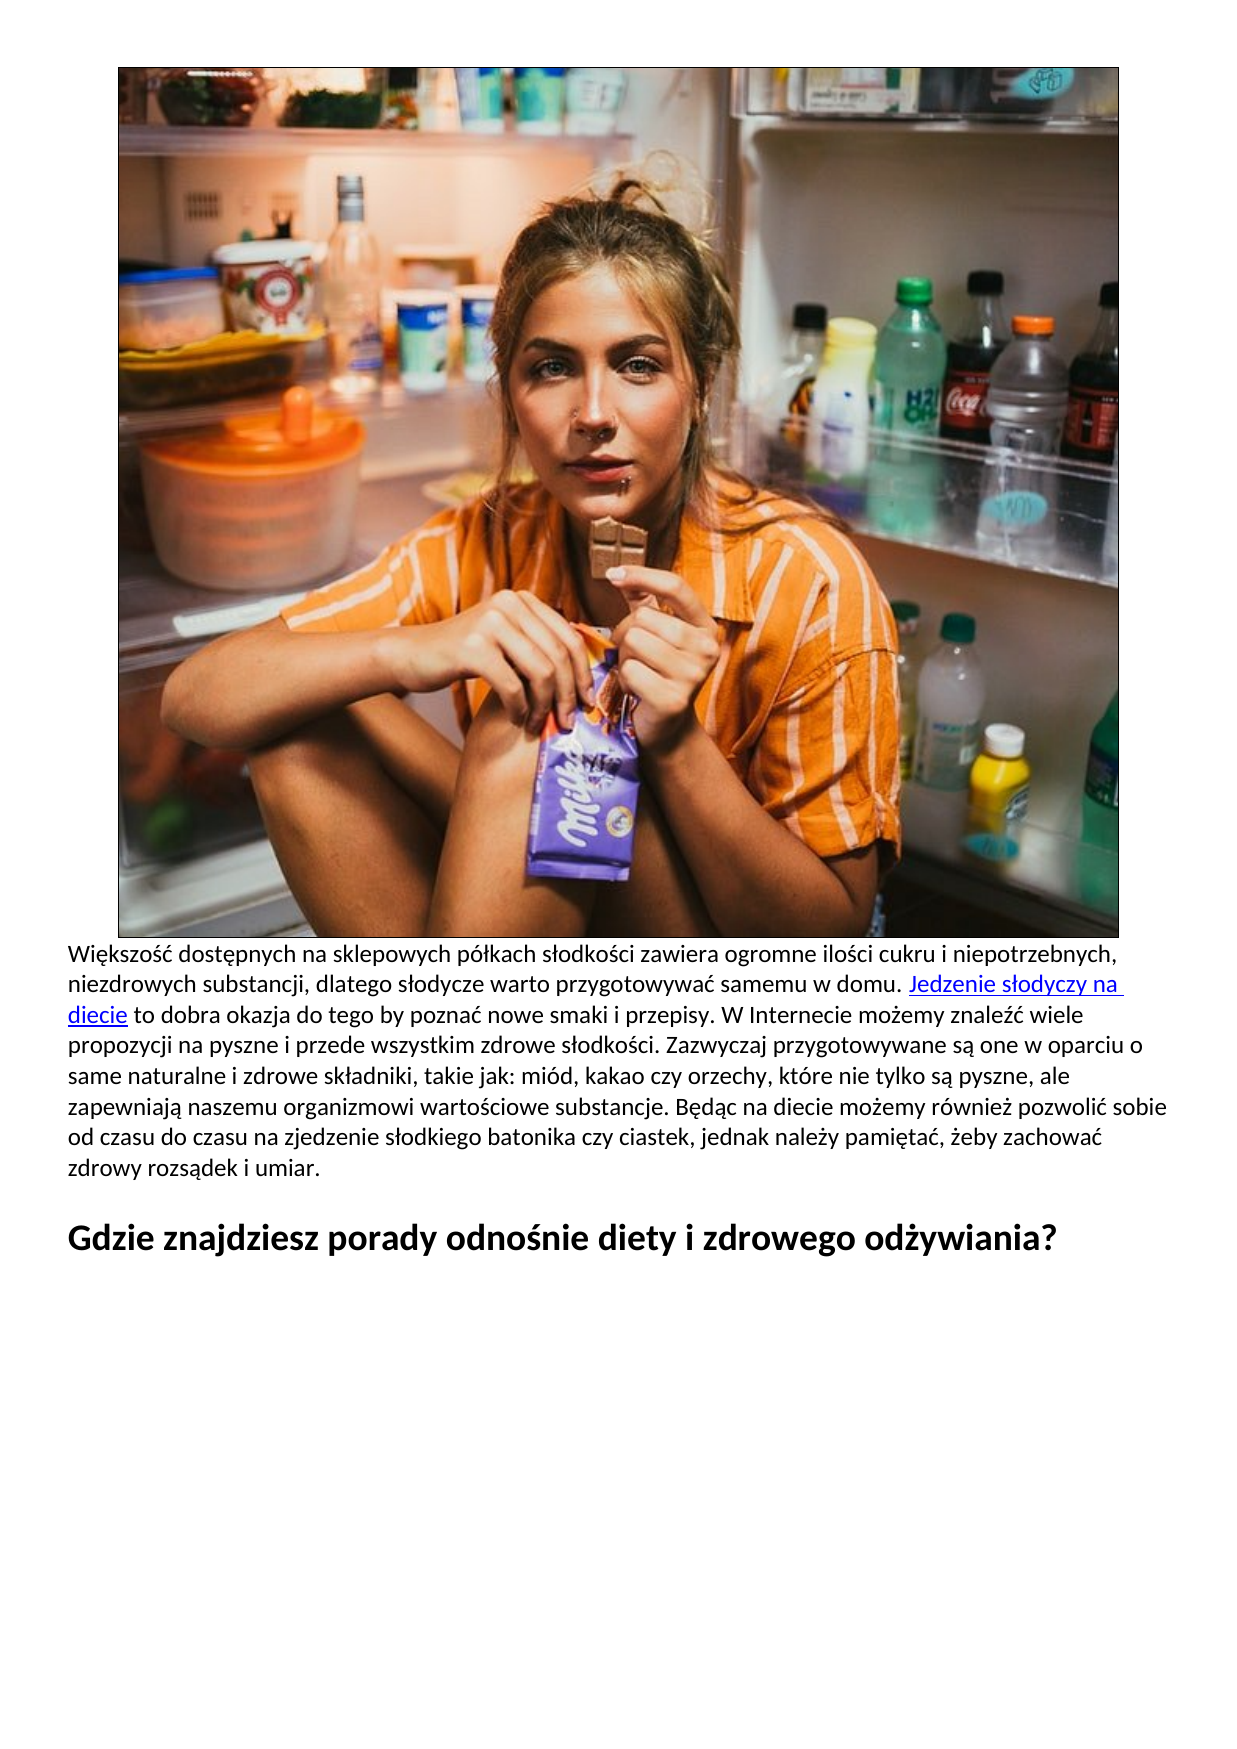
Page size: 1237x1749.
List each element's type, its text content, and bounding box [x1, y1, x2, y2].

picture [119, 68, 1118, 937]
text Większość dostępnych na sklepowych półkach słodkości zawiera ogromne ilości cukru i niepotrzebnych, niezdrowych substancji, dlatego słodycze warto przygotowywać samemu w domu. Jedzenie słodyczy na diecie to dobra okazja do tego by poznać nowe smaki i przepisy. W Internecie możemy znaleźć wiele propozycji na pyszne i przede wszystkim zdrowe słodkości. Zazwyczaj przygotowywane są one w oparciu o same naturalne i zdrowe składniki, takie jak: miód, kakao czy orzechy, które nie tylko są pyszne, ale zapewniają naszemu organizmowi wartościowe substancje. Będąc na diecie możemy również pozwolić sobie od czasu do czasu na zjedzenie słodkiego batonika czy ciastek, jednak należy pamiętać, żeby zachować zdrowy rozsądek i umiar. [68, 938, 1169, 1182]
text Gdzie znajdziesz porady odnośnie diety i zdrowego odżywiania? [68, 1213, 1169, 1259]
